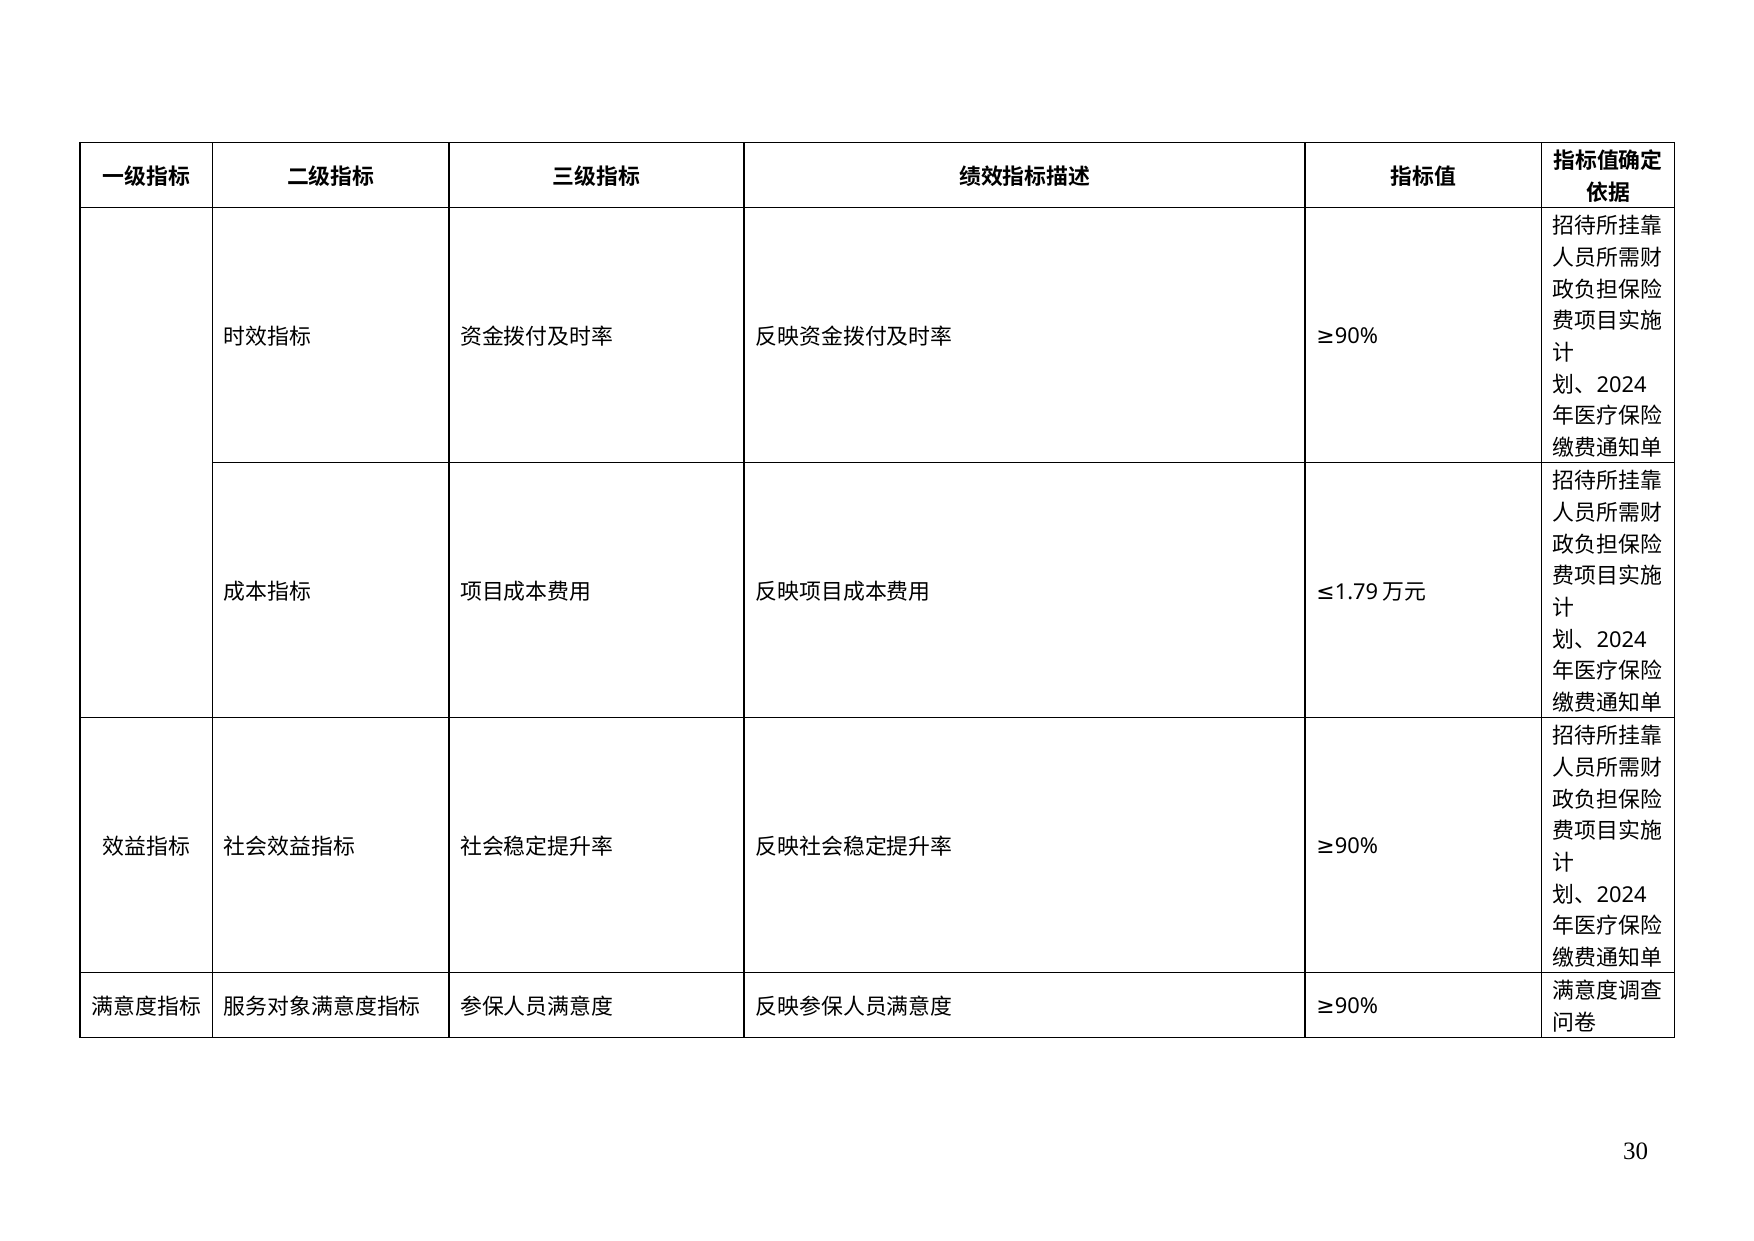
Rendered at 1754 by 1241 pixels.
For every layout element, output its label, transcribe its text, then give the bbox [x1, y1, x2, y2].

table_cell 成本指标 [213, 463, 448, 717]
table_cell 参保人员满意度 [450, 973, 743, 1037]
table_header 指标值 [1306, 143, 1541, 207]
table_header 二级指标 [213, 143, 448, 207]
table_cell 时效指标 [213, 208, 448, 462]
table_cell 招待所挂靠人员所需财政负担保险费项目实施计划、2024年医疗保险缴费通知单 [1542, 463, 1674, 717]
table_cell 招待所挂靠人员所需财政负担保险费项目实施计划、2024年医疗保险缴费通知单 [1542, 718, 1674, 972]
table_header 指标值确定依据 [1542, 143, 1674, 207]
table_cell 满意度指标 [81, 973, 212, 1037]
table_header 绩效指标描述 [745, 143, 1304, 207]
table_cell 反映资金拨付及时率 [745, 208, 1304, 462]
table_cell 满意度调查问卷 [1542, 973, 1674, 1037]
table_cell 服务对象满意度指标 [213, 973, 448, 1037]
table_cell ≤1.79万元 [1306, 463, 1541, 717]
table_cell 效益指标 [81, 718, 212, 972]
table_cell 反映社会稳定提升率 [745, 718, 1304, 972]
table_cell 资金拨付及时率 [450, 208, 743, 462]
table_cell 反映项目成本费用 [745, 463, 1304, 717]
table_cell ≥90% [1306, 973, 1541, 1037]
table_header 三级指标 [450, 143, 743, 207]
table_cell ≥90% [1306, 718, 1541, 972]
table_cell 反映参保人员满意度 [745, 973, 1304, 1037]
table_cell 社会稳定提升率 [450, 718, 743, 972]
table_header 一级指标 [81, 143, 212, 207]
table_cell 项目成本费用 [450, 463, 743, 717]
table_cell ≥90% [1306, 208, 1541, 462]
table_cell 社会效益指标 [213, 718, 448, 972]
table_cell 招待所挂靠人员所需财政负担保险费项目实施计划、2024年医疗保险缴费通知单 [1542, 208, 1674, 462]
